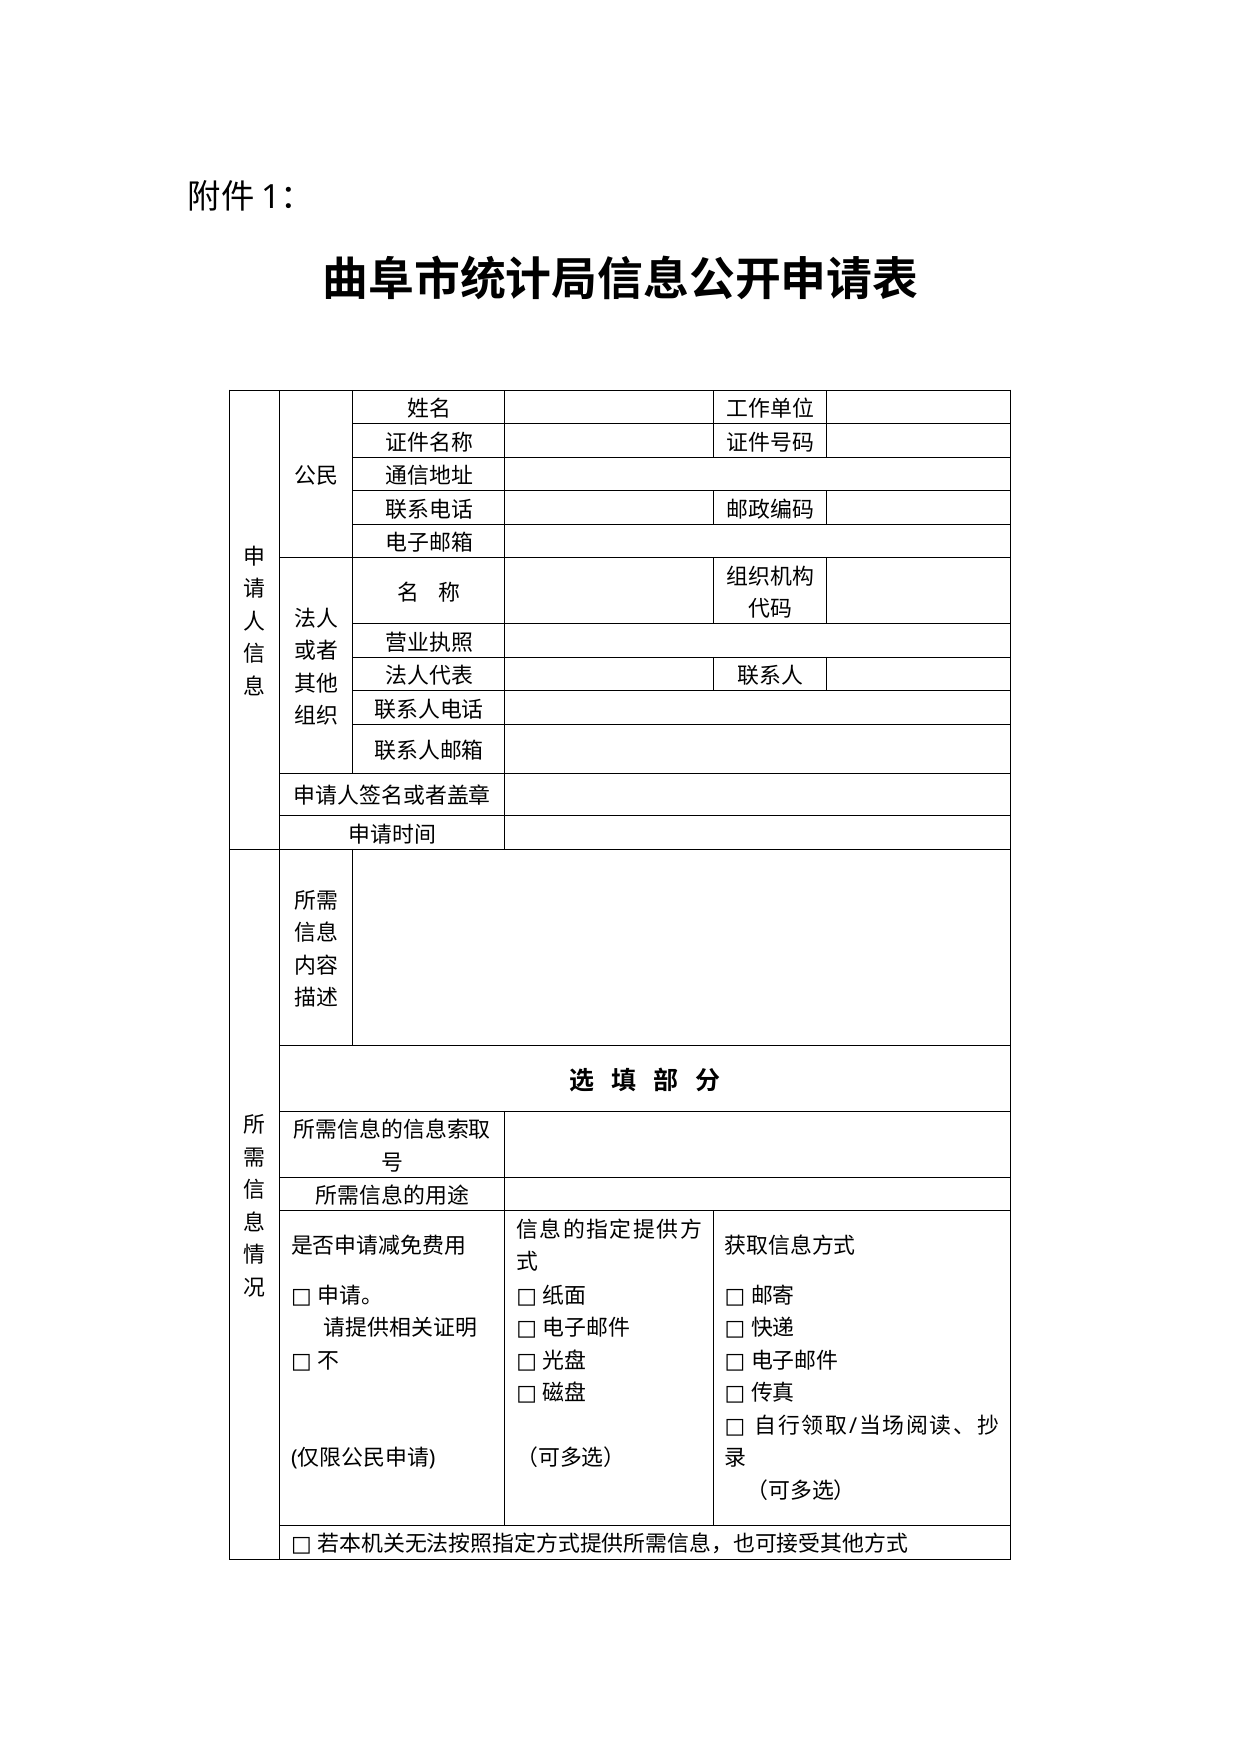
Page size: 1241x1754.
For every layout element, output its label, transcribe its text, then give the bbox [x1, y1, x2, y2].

table_cell 通信地址 [353, 458, 504, 490]
table_cell [827, 491, 1010, 524]
table_cell 信息的指定提供方式 [505, 1211, 713, 1276]
table_cell [505, 424, 713, 457]
table_header [827, 391, 1010, 423]
table_header 公民 [280, 391, 352, 557]
table_cell 是否申请减免费用 [280, 1211, 504, 1276]
table_cell 所需信息的用途 [280, 1178, 504, 1210]
table_cell 申请人签名或者盖章 [280, 774, 504, 815]
table_cell 所需信息的信息索取号 [280, 1112, 504, 1177]
table_cell [827, 658, 1010, 690]
table_cell [505, 816, 1010, 849]
table_cell 法人代表 [353, 658, 504, 690]
table_cell [505, 558, 713, 623]
text 曲阜市统计局信息公开申请表 [187, 227, 1053, 324]
table_cell 组织机构代码 [714, 558, 826, 623]
table_cell [505, 774, 1010, 815]
table_header 姓名 [353, 391, 504, 423]
table_cell 联系电话 [353, 491, 504, 524]
table_cell □ 邮寄 □ 快递 □ 电子邮件 □ 传真 □ 自行领取/当场阅读、抄录 （可多选） [714, 1276, 1010, 1525]
table_cell [827, 424, 1010, 457]
text 附件1： [187, 162, 1053, 227]
table_cell [505, 691, 1010, 724]
table_cell [505, 658, 713, 690]
table_cell 获取信息方式 [714, 1211, 1010, 1276]
table_cell [827, 558, 1010, 623]
table_cell [505, 525, 1010, 557]
table_cell 选 填 部 分 [280, 1046, 1010, 1111]
table_cell [505, 458, 1010, 490]
table_cell 联系人 [714, 658, 826, 690]
table_header [505, 391, 713, 423]
table_cell 电子邮箱 [353, 525, 504, 557]
table_cell 邮政编码 [714, 491, 826, 524]
table_cell 联系人电话 [353, 691, 504, 724]
table_cell 营业执照 [353, 624, 504, 657]
table_cell [505, 1178, 1010, 1210]
table_cell [505, 725, 1010, 773]
table_cell 所需信息情况 [230, 850, 279, 1559]
table_cell [353, 850, 1010, 1045]
table_header 申请人信息 [230, 391, 279, 849]
table_cell □ 若本机关无法按照指定方式提供所需信息，也可接受其他方式 [280, 1526, 1010, 1559]
table_cell 证件号码 [714, 424, 826, 457]
table_cell □ 申请。 请提供相关证明 □ 不 (仅限公民申请) [280, 1276, 504, 1525]
table_cell [505, 491, 713, 524]
table_cell 证件名称 [353, 424, 504, 457]
table_cell [505, 1112, 1010, 1177]
table_cell [505, 624, 1010, 657]
table_cell 申请时间 [280, 816, 504, 849]
table_cell 名 称 [353, 558, 504, 623]
table_cell 法人或者其他组织 [280, 558, 352, 773]
table_cell 联系人邮箱 [353, 725, 504, 773]
table_cell □ 纸面 □ 电子邮件 □ 光盘 □ 磁盘 （可多选） [505, 1276, 713, 1525]
table_cell 所需信息内容描述 [280, 850, 352, 1045]
table_header 工作单位 [714, 391, 826, 423]
